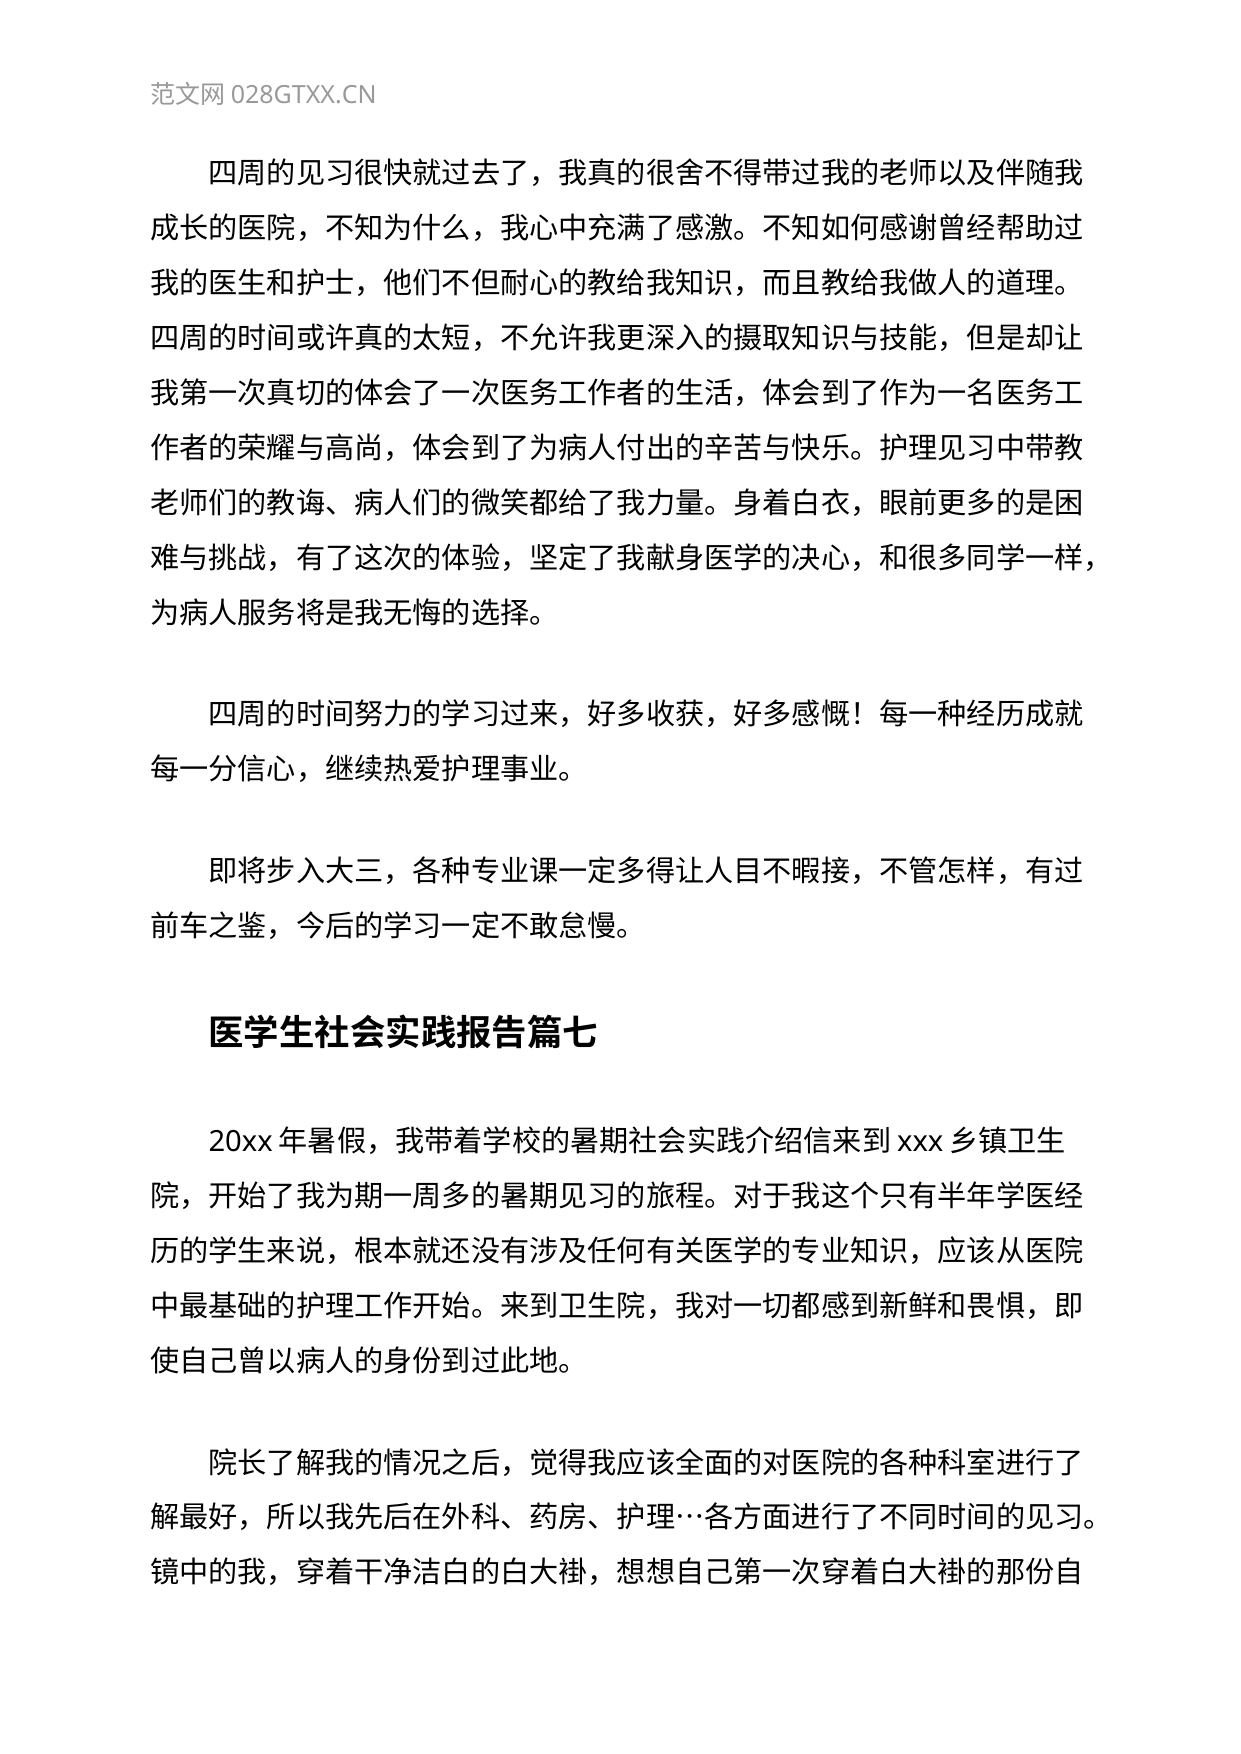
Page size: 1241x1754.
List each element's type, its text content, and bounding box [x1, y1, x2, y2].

text 20xx年暑假，我带着学校的暑期社会实践介绍信来到xxx乡镇卫生院，开始了我为期一周多的暑期见习的旅程。对于我这个只有半年学医经历的学生来说，根本就还没有涉及任何有关医学的专业知识，应该从医院中最基础的护理工作开始。来到卫生院，我对一切都感到新鲜和畏惧，即使自己曾以病人的身份到过此地。 [150, 1118, 1090, 1380]
text 四周的见习很快就过去了，我真的很舍不得带过我的老师以及伴随我成长的医院，不知为什么，我心中充满了感激。不知如何感谢曾经帮助过我的医生和护士，他们不但耐心的教给我知识，而且教给我做人的道理。四周的时间或许真的太短，不允许我更深入的摄取知识与技能，但是却让我第一次真切的体会了一次医务工作者的生活，体会到了作为一名医务工作者的荣耀与高尚，体会到了为病人付出的辛苦与快乐。护理见习中带教老师们的教诲、病人们的微笑都给了我力量。身着白衣，眼前更多的是困难与挑战，有了这次的体验，坚定了我献身医学的决心，和很多同学一样，为病人服务将是我无悔的选择。 [150, 150, 1090, 631]
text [150, 1439, 1090, 1591]
text 四周的时间努力的学习过来，好多收获，好多感慨！每一种经历成就每一分信心，继续热爱护理事业。 [150, 691, 1090, 788]
text 医学生社会实践报告篇七 [150, 1004, 1090, 1056]
text 即将步入大三，各种专业课一定多得让人目不暇接，不管怎样，有过前车之鉴，今后的学习一定不敢怠慢。 [150, 848, 1090, 945]
